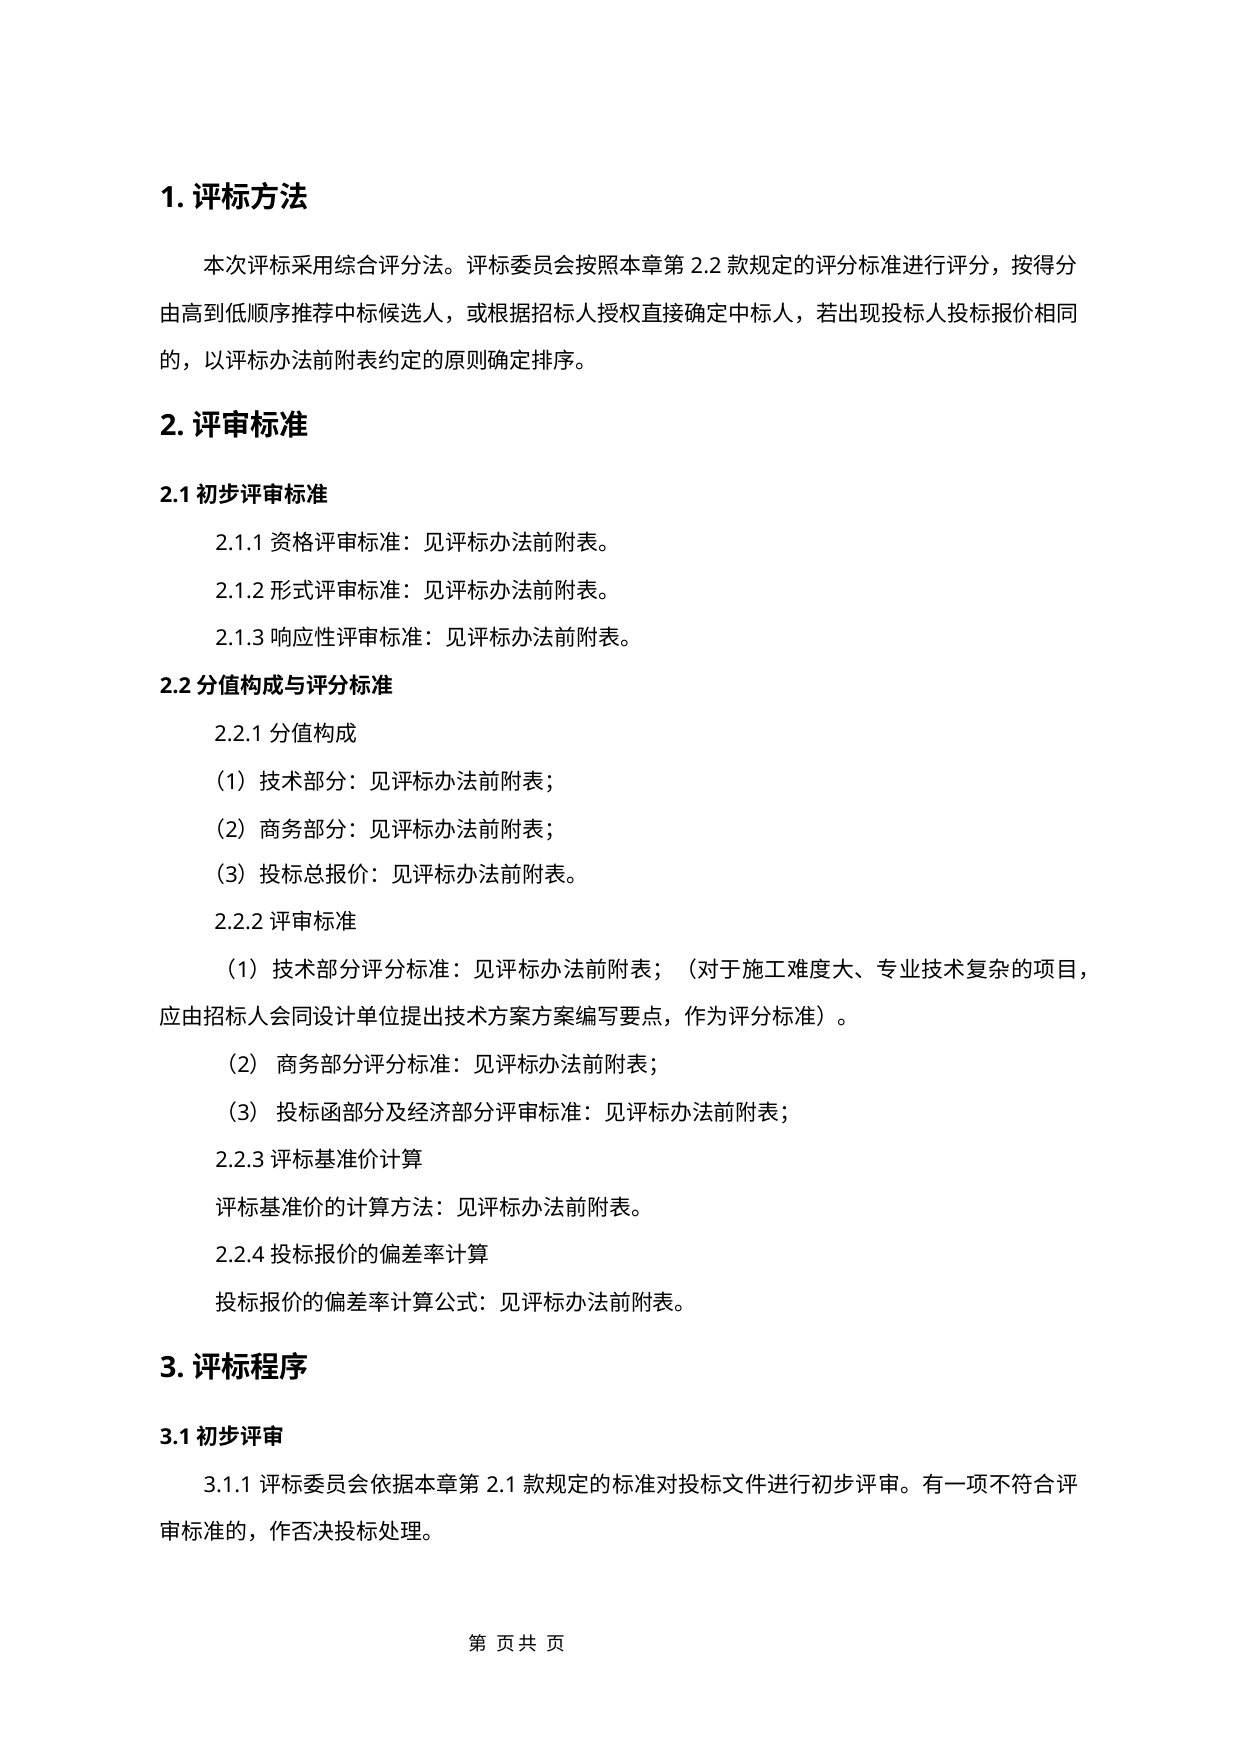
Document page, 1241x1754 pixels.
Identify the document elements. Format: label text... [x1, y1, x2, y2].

text 投标报价的偏差率计算公式：见评标办法前附表。 [159, 1285, 1078, 1316]
text 评标基准价的计算方法：见评标办法前附表。 [159, 1190, 1078, 1221]
subtitle 2. 评审标准 [159, 391, 1078, 456]
text 本次评标采用综合评分法。评标委员会按照本章第 2.2 款规定的评分标准进行评分，按得分由高到低顺序推荐中标候选人，或根据招标人授权直接确定中标人，若出现投标人投标报价相同的，以评标办法前附表约定的原则确定排序。 [159, 248, 1078, 375]
text （2） 商务部分评分标准：见评标办法前附表； [159, 1047, 1078, 1079]
subtitle 1. 评标方法 [159, 162, 1078, 227]
text 2.2.1 分值构成 [159, 716, 1078, 748]
text 2.2.3 评标基准价计算 [159, 1142, 1078, 1174]
text 3.1.1 评标委员会依据本章第 2.1 款规定的标准对投标文件进行初步评审。有一项不符合评审标准的，作否决投标处理。 [159, 1467, 1078, 1546]
subtitle 3. 评标程序 [159, 1332, 1078, 1397]
subtitle 3.1 初步评审 [159, 1418, 1078, 1451]
text 2.1.2 形式评审标准：见评标办法前附表。 [159, 573, 1078, 604]
text 2.2.2 评审标准 [159, 904, 1078, 936]
text （3）投标总报价：见评标办法前附表。 [159, 857, 1078, 888]
text （2）商务部分：见评标办法前附表； [159, 812, 1078, 844]
subtitle 2.2 分值构成与评分标准 [159, 668, 1078, 701]
text 2.1.1 资格评审标准：见评标办法前附表。 [159, 525, 1078, 557]
text 2.1.3 响应性评审标准：见评标办法前附表。 [159, 620, 1078, 652]
subtitle 2.1 初步评审标准 [159, 477, 1078, 509]
text （3） 投标函部分及经济部分评审标准：见评标办法前附表； [159, 1094, 1078, 1126]
text （1）技术部分评分标准：见评标办法前附表；（对于施工难度大、专业技术复杂的项目，应由招标人会同设计单位提出技术方案方案编写要点，作为评分标准）。 [159, 952, 1078, 1031]
text （1）技术部分：见评标办法前附表； [159, 764, 1078, 796]
text 2.2.4 投标报价的偏差率计算 [159, 1237, 1078, 1269]
